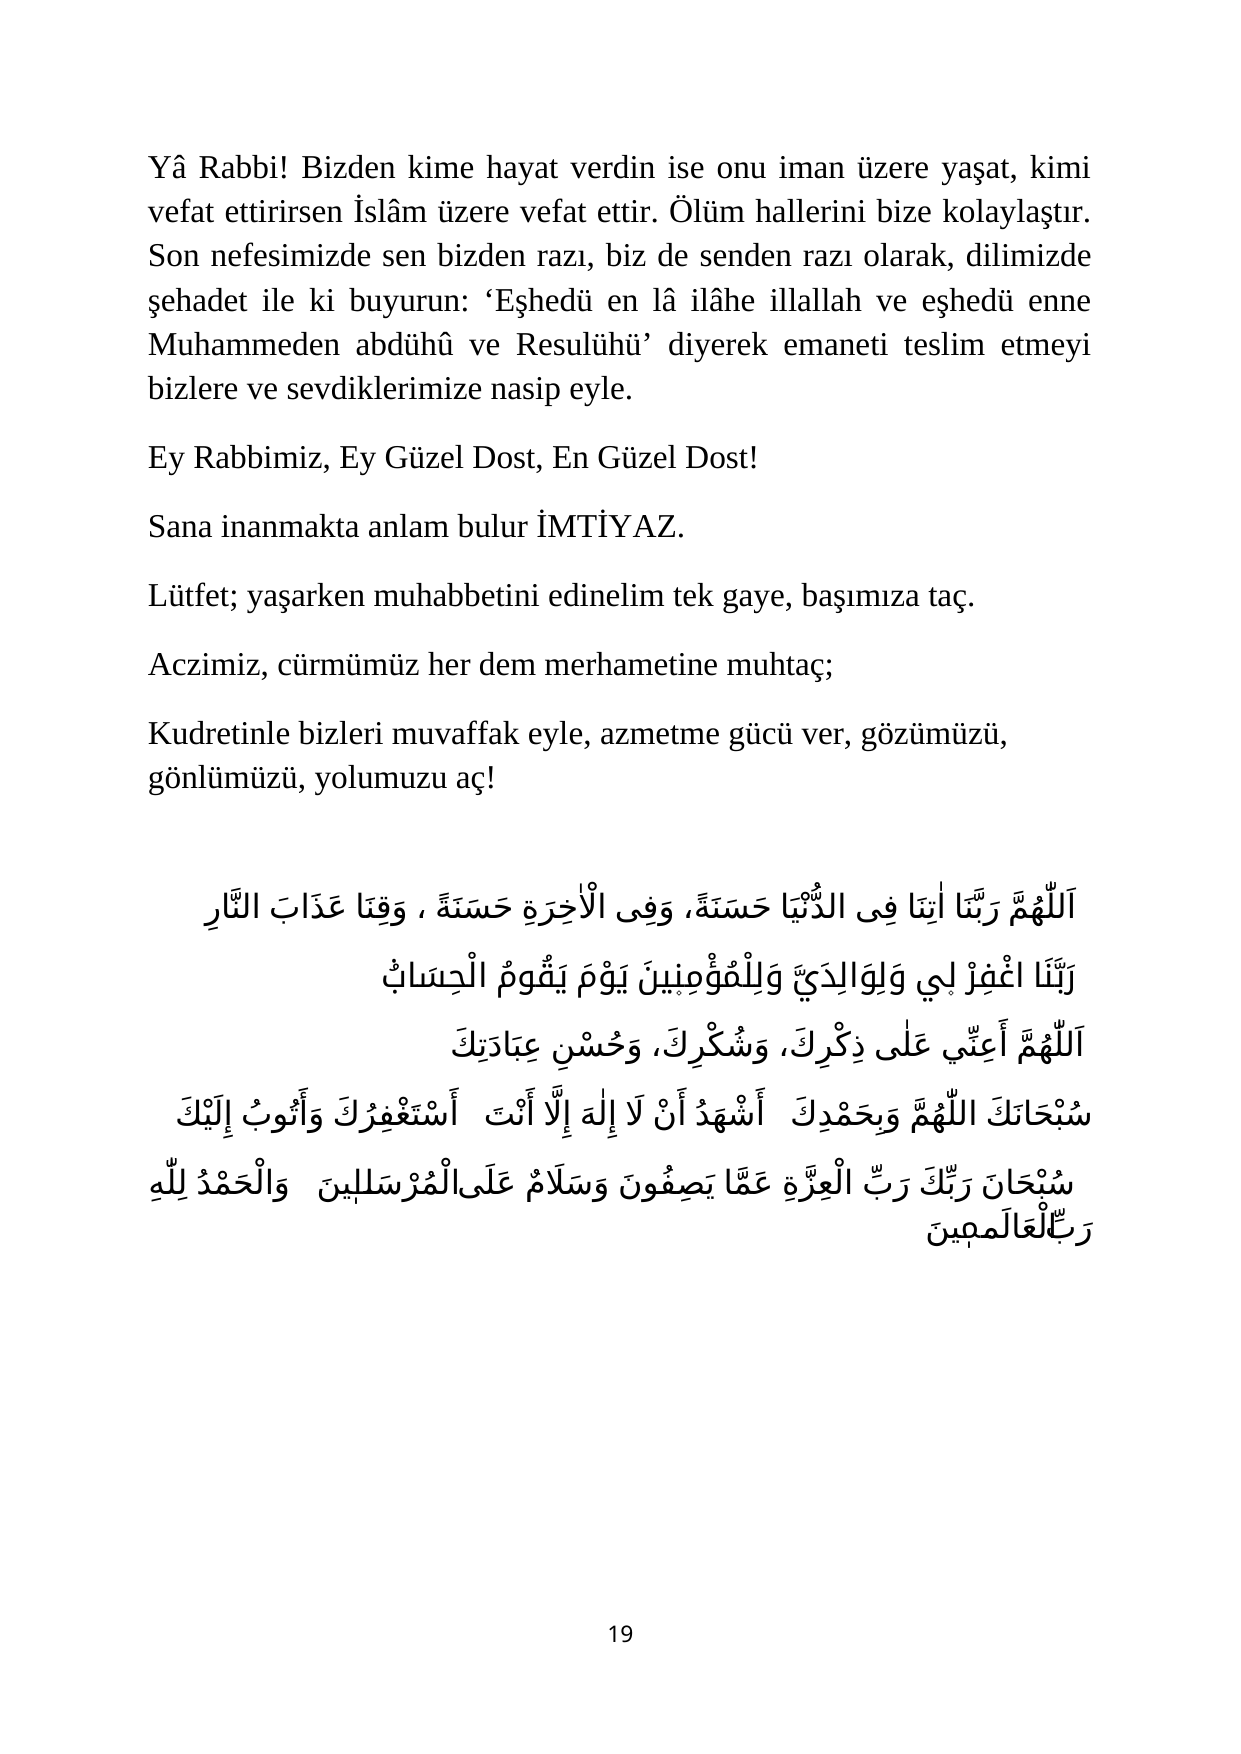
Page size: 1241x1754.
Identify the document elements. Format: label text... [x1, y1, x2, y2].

text اَللّٰهُمَّ رَبَّنَا اٰتِنَا فِى الدُّنْيَا حَسَنَةً، وَفِى الْاٰخِرَةِ حَسَنَةً ، وَقِنَا عَذَابَ النَّارِ [148, 887, 1093, 926]
text اَللّٰهُمَّ أَعِنِّي عَلٰى ذِكْرِكَ، وَشُكْرِكَ، وَحُسْنِ عِبَادَتِكَ [148, 1025, 1093, 1064]
text Ey Rabbimiz, Ey Güzel Dost, En Güzel Dost! [148, 437, 1093, 475]
text سُبْحَانَكَ اللّٰهُمَّ وَبِحَمْدِكَ أَشْهَدُ أَنْ لَا إِلٰهَ إِلَّا أَنْتَ أَسْتَغْفِرُكَ وَأَتُوبُ إِلَيْكَ [148, 1094, 1093, 1133]
text Kudretinle bizleri muvaffak eyle, azmetme gücü ver, gözümüzü, gönlümüzü, yolumuzu aç! [148, 713, 1093, 796]
text Yâ Rabbi! Bizden kime hayat verdin ise onu iman üzere yaşat, kimi vefat ettirirsen İslâm üzere vefat ettir. Ölüm hallerini bize kolaylaştır. Son nefesimizde sen bizden razı, biz de senden razı olarak, dilimizde şehadet ile ki buyurun: ‘Eşhedü en lâ ilâhe illallah ve eşhedü enne Muhammeden abdühû ve Resulühü’ diyerek emaneti teslim etmeyi bizlere ve sevdiklerimize nasip eyle. [148, 148, 1093, 406]
text سُبْحَانَ رَبِّكَ رَبِّ الْعِزَّةِ عَمَّا یَصِفُونَ وَسَلَامٌ عَلَى الْمُرْسَلٖینَ وَالْحَمْدُ لِلّٰهِ رَبِّ الْعَالَمٖینَ [148, 1163, 1093, 1246]
text رَبَّنَا اغْفِرْ ل۪ي وَلِوَالِدَيَّ وَلِلْمُؤْمِن۪ينَ يَوْمَ يَقُومُ الْحِسَابُ۟ [148, 956, 1093, 995]
text Lütfet; yaşarken muhabbetini edinelim tek gaye, başımıza taç. [148, 575, 1093, 613]
text Aczimiz, cürmümüz her dem merhametine muhtaç; [148, 644, 1093, 682]
text Sana inanmakta anlam bulur İMTİYAZ. [148, 506, 1093, 544]
